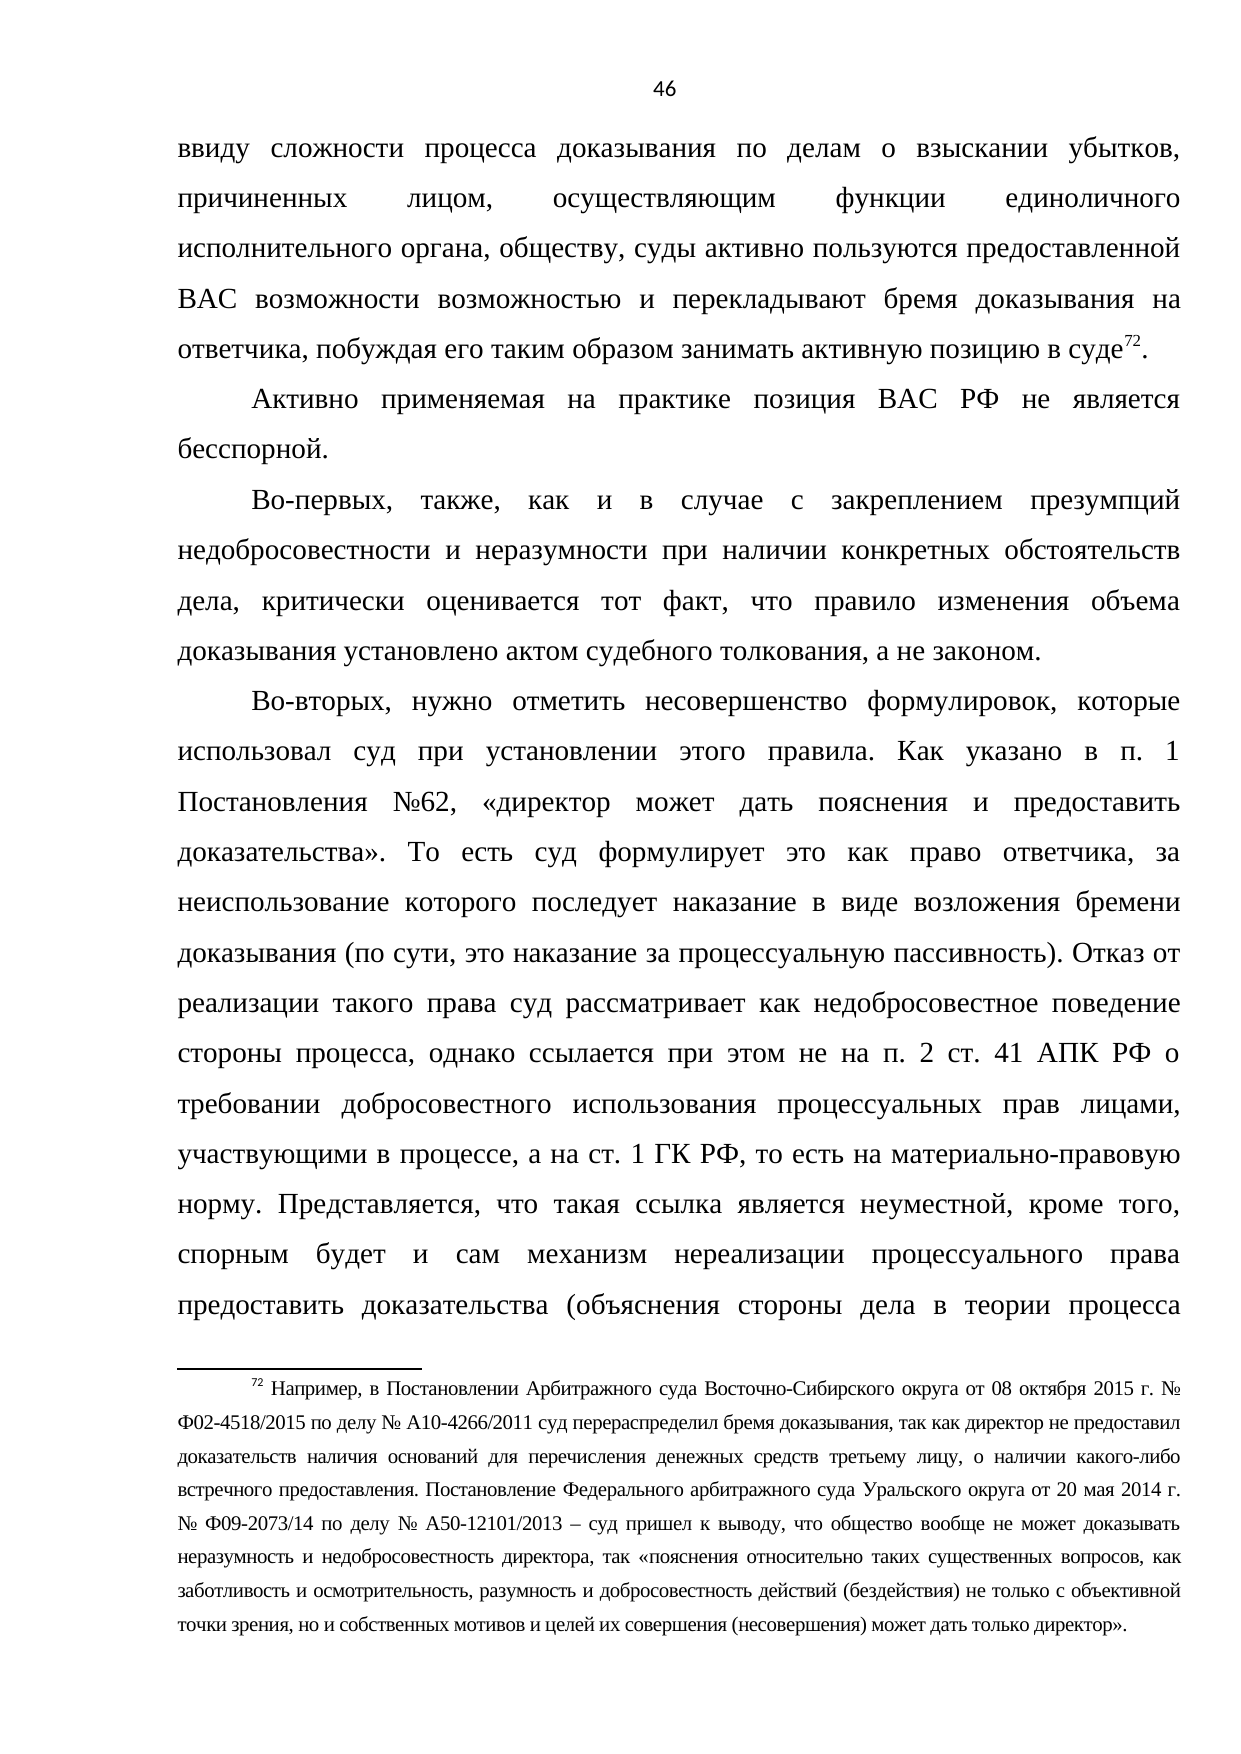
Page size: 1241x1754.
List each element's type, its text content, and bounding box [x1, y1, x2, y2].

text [177, 130, 1181, 364]
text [177, 683, 1181, 1321]
text Во-первых, также, как и в случае с закреплением презумпций недобросовестности и неразумности при наличии конкретных обстоятельств дела, критически оценивается тот факт, что правило изменения объема доказывания установлено актом судебного толкования, а не законом. [177, 482, 1181, 666]
text Активно применяемая на практике позиция ВАС РФ не является бесспорной. [177, 381, 1181, 465]
